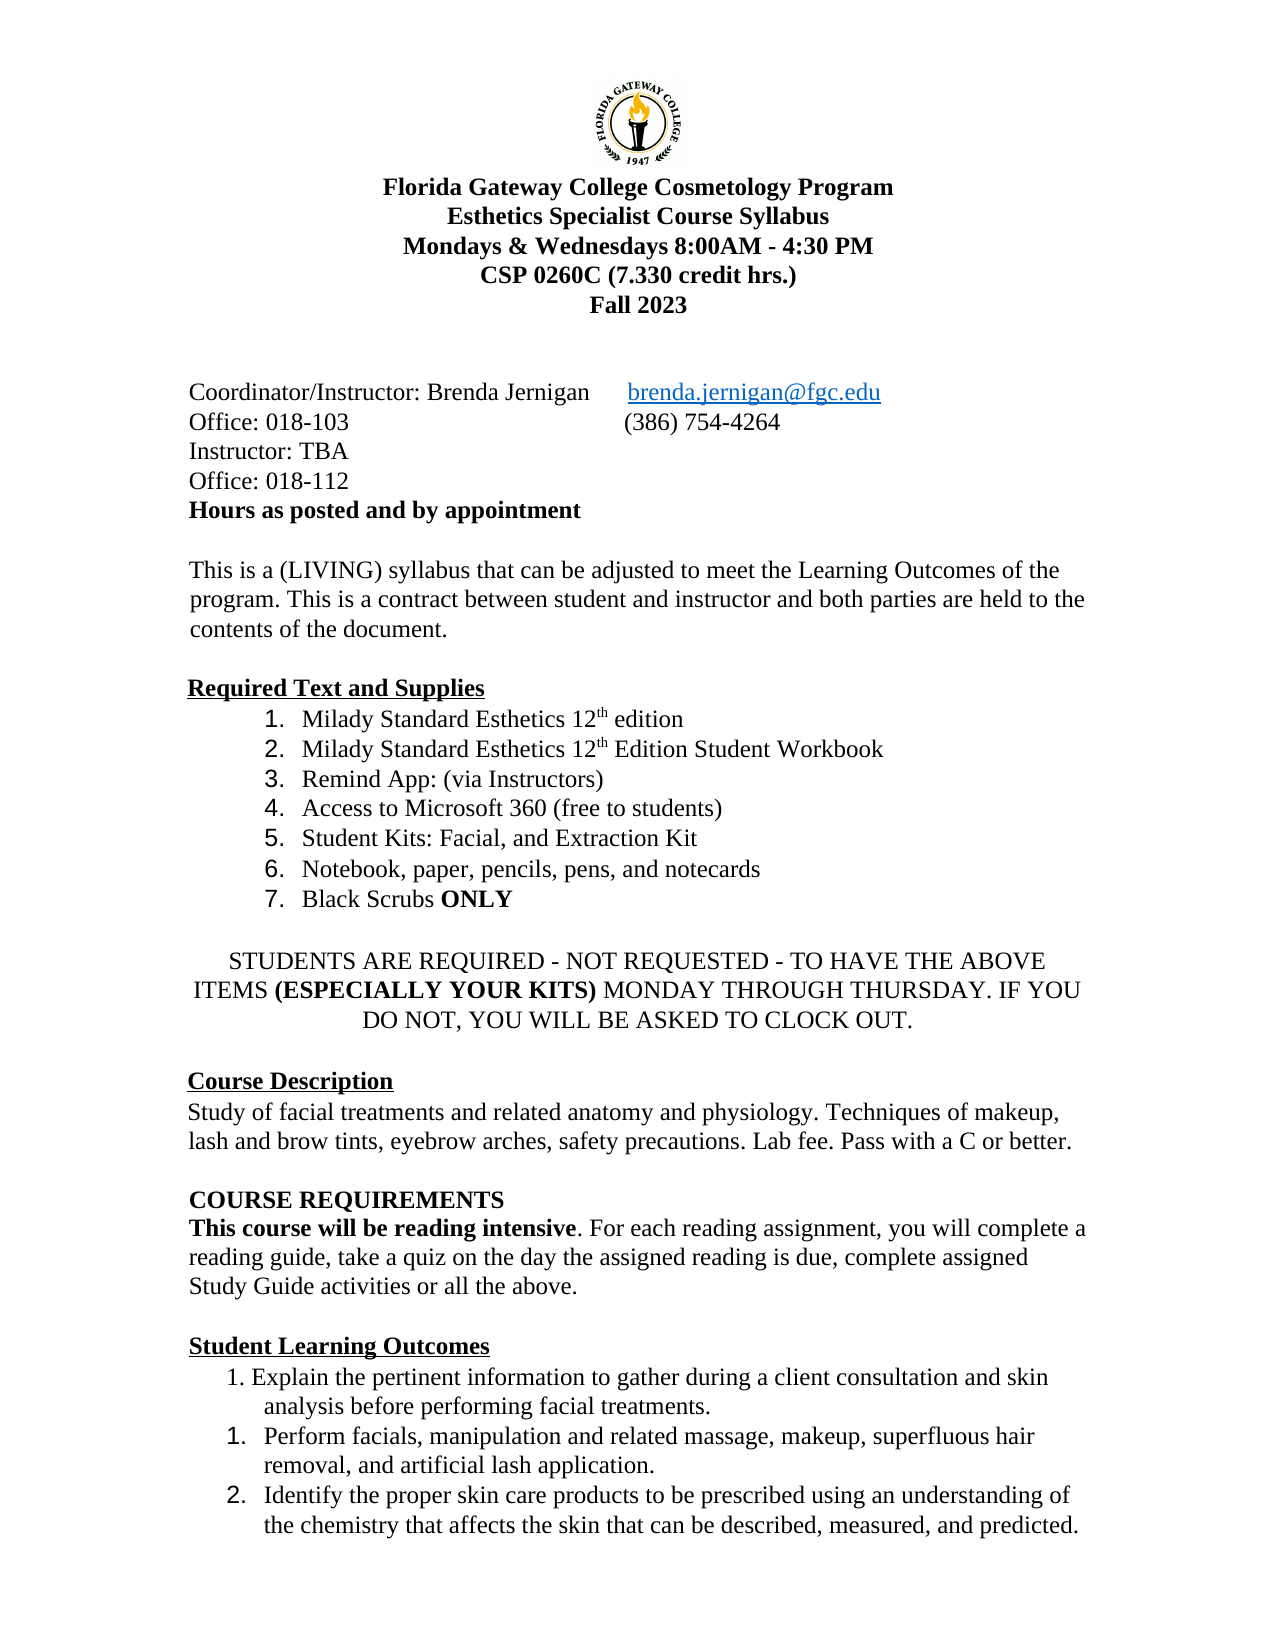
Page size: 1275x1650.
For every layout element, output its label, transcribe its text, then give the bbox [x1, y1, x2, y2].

list Remind App: (via Instructors) [264, 763, 1087, 792]
subtitle Required Text and Supplies [187, 673, 1088, 702]
subtitle Student Learning Outcomes [188, 1331, 1088, 1359]
text CSP 0260C (7.330 credit hrs.) [188, 261, 1088, 289]
text 1. Explain the pertinent information to gather during a client consultation and skin analysis before performing facial treatments. [226, 1362, 1087, 1420]
list Access to Microsoft 360 (free to students) [264, 793, 1087, 822]
text Florida Gateway College Cosmetology Program [188, 172, 1088, 201]
text ITEMS (ESPECIALLY YOUR KITS) MONDAY THROUGH THURSDAY. IF YOU DO NOT, YOU WILL BE ASKED TO CLOCK OUT. [187, 976, 1087, 1034]
list Milady Standard Esthetics 12th edition [264, 704, 1087, 733]
text Esthetics Specialist Course Syllabus [188, 201, 1088, 230]
text COURSE REQUIREMENTS [188, 1185, 1088, 1213]
text Fall 2023 [188, 290, 1088, 319]
list Milady Standard Esthetics 12th Edition Student Workbook [264, 734, 1087, 763]
subtitle Course Description [187, 1066, 1088, 1094]
text Office: 018-103 (386) 754-4264 [188, 407, 1088, 436]
list Identify the proper skin care products to be prescribed using an understanding of the chemistry that affects the skin that can be described, measured, and predicted. [226, 1480, 1087, 1539]
text Office: 018-112 [188, 466, 1088, 495]
picture [589, 75, 687, 172]
text Mondays & Wednesdays 8:00AM - 4:30 PM [188, 231, 1088, 260]
text Coordinator/Instructor: Brenda Jernigan brenda.jernigan@fgc.edu [188, 377, 1088, 406]
text This course will be reading intensive. For each reading assignment, you will complete a reading guide, take a quiz on the day the assigned reading is due, complete assigned Study Guide activities or all the above. [188, 1213, 1088, 1300]
text This is a (LIVING) syllabus that can be adjusted to meet the Learning Outcomes of the program. This is a contract between student and instructor and both parties are held to the contents of the document. [188, 555, 1088, 643]
text Hours as posted and by appointment [188, 496, 1088, 524]
text STUDENTS ARE REQUIRED - NOT REQUESTED - TO HAVE THE ABOVE [187, 946, 1087, 975]
list Black Scrubs ONLY [264, 884, 1087, 913]
list Perform facials, manipulation and related massage, makeup, superfluous hair removal, and artificial lash application. [226, 1421, 1087, 1479]
list Student Kits: Facial, and Extraction Kit [264, 823, 1087, 852]
text Study of facial treatments and related anatomy and physiology. Techniques of makeup, lash and brow tints, eyebrow arches, safety precautions. Lab fee. Pass with a C or better. [187, 1097, 1087, 1155]
list Notebook, paper, pencils, pens, and notecards [264, 854, 1087, 883]
text Instructor: TBA [188, 436, 1088, 465]
